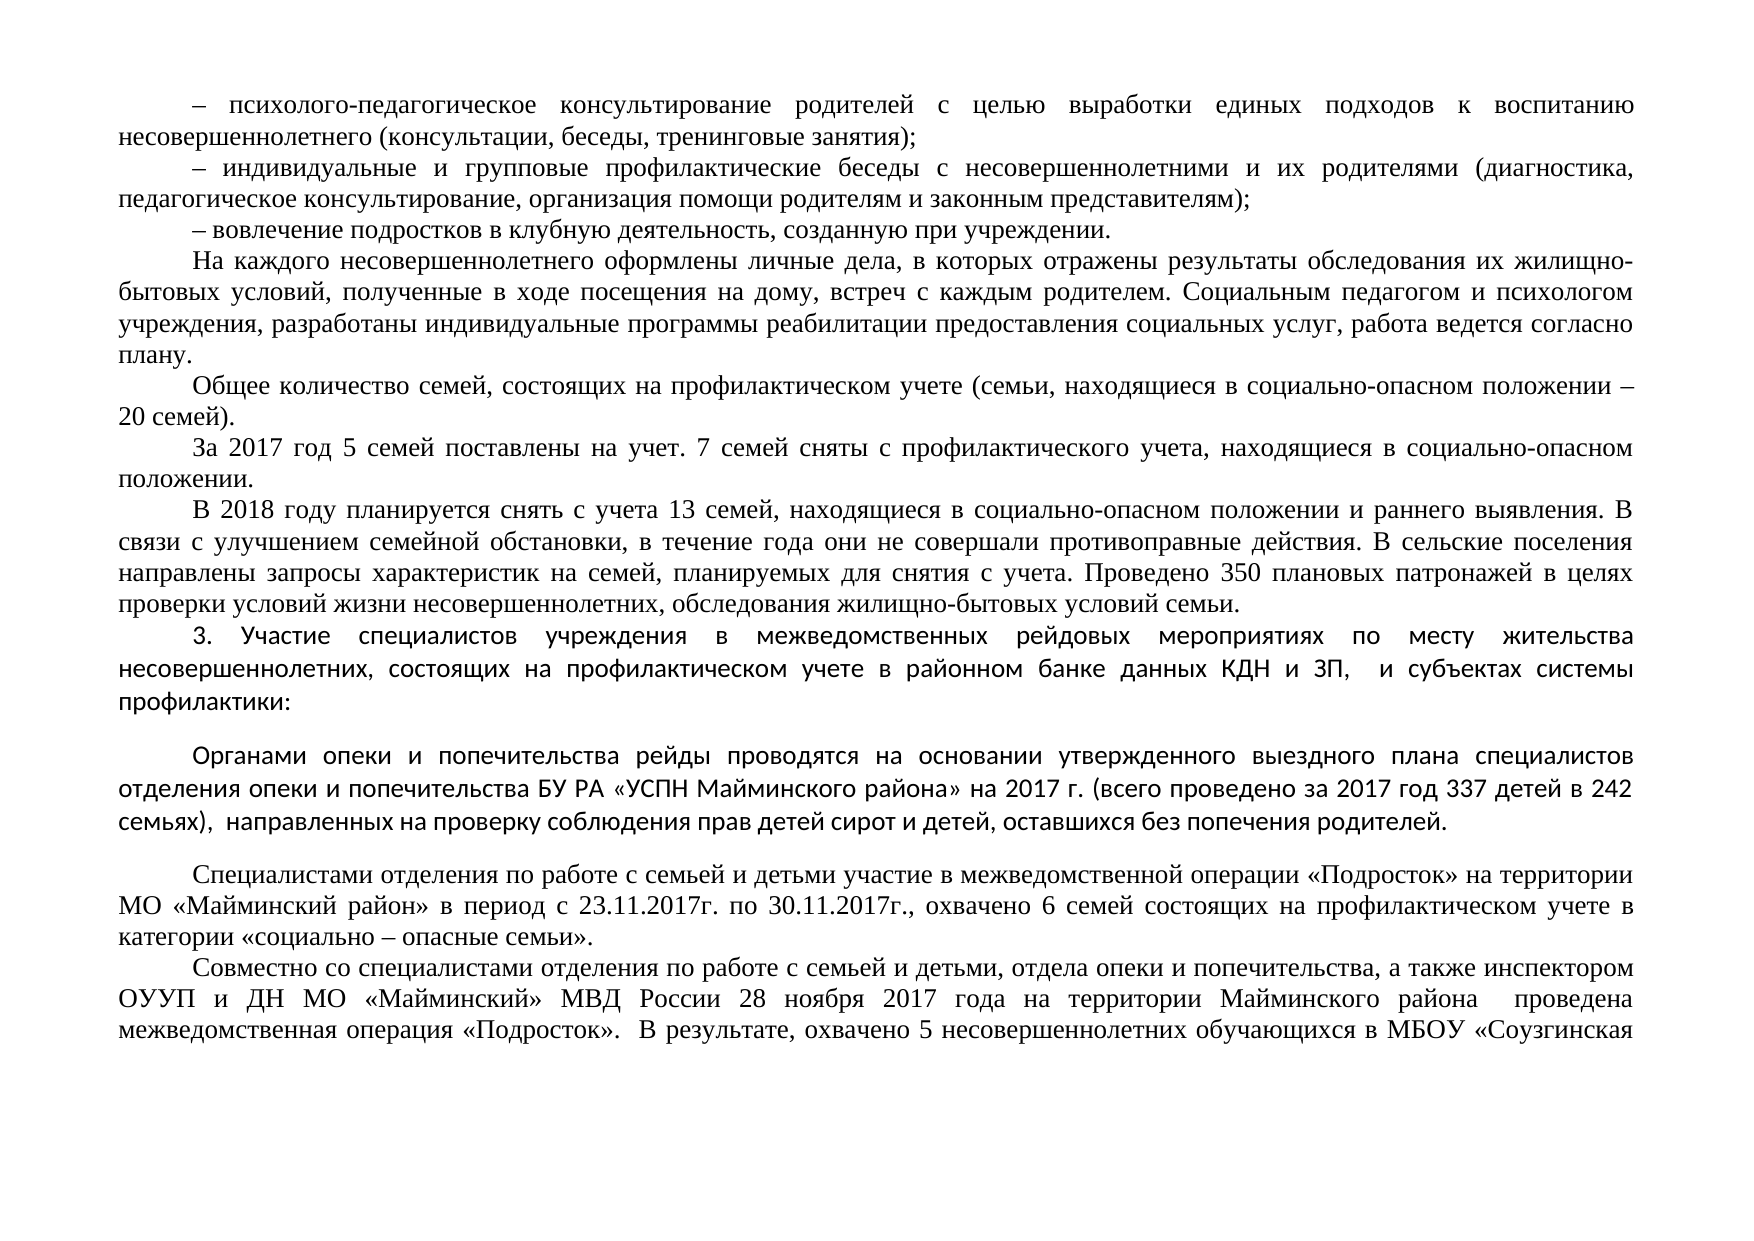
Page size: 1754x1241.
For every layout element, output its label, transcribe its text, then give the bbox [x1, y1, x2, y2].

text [118, 951, 1636, 1045]
text За 2017 год 5 семей поставлены на учет. 7 семей сняты с профилактического учета, находящиеся в социально-опасном положении. [118, 431, 1636, 493]
text 3. Участие специалистов учреждения в межведомственных рейдовых мероприятиях по месту жительства несовершеннолетних, состоящих на профилактическом учете в районном банке данных КДН и ЗП, и субъектах системы профилактики: [118, 618, 1636, 717]
text На каждого несовершеннолетнего оформлены личные дела, в которых отражены результаты обследования их жилищно-бытовых условий, полученные в ходе посещения на дому, встреч с каждым родителем. Социальным педагогом и психологом учреждения, разработаны индивидуальные программы реабилитации предоставления социальных услуг, работа ведется согласно плану. [118, 244, 1636, 369]
text Органами опеки и попечительства рейды проводятся на основании утвержденного выездного плана специалистов отделения опеки и попечительства БУ РА «УСПН Майминского района» на 2017 г. (всего проведено за 2017 год 337 детей в 242 семьях), направленных на проверку соблюдения прав детей сирот и детей, оставшихся без попечения родителей. [118, 738, 1636, 837]
text – вовлечение подростков в клубную деятельность, созданную при учреждении. [118, 213, 1636, 244]
text – психолого-педагогическое консультирование родителей с целью выработки единых подходов к воспитанию несовершеннолетнего (консультации, беседы, тренинговые занятия); [118, 89, 1636, 151]
text Специалистами отделения по работе с семьей и детьми участие в межведомственной операции «Подросток» на территории МО «Майминский район» в период с 23.11.2017г. по 30.11.2017г., охвачено 6 семей состоящих на профилактическом учете в категории «социально – опасные семьи». [118, 858, 1636, 951]
text – индивидуальные и групповые профилактические беседы с несовершеннолетними и их родителями (диагностика, педагогическое консультирование, организация помощи родителям и законным представителям); [118, 151, 1636, 213]
text В 2018 году планируется снять с учета 13 семей, находящиеся в социально-опасном положении и раннего выявления. В связи с улучшением семейной обстановки, в течение года они не совершали противоправные действия. В сельские поселения направлены запросы характеристик на семей, планируемых для снятия с учета. Проведено 350 плановых патронажей в целях проверки условий жизни несовершеннолетних, обследования жилищно-бытовых условий семьи. [118, 493, 1636, 618]
text Общее количество семей, состоящих на профилактическом учете (семьи, находящиеся в социально-опасном положении – 20 семей). [118, 369, 1636, 431]
